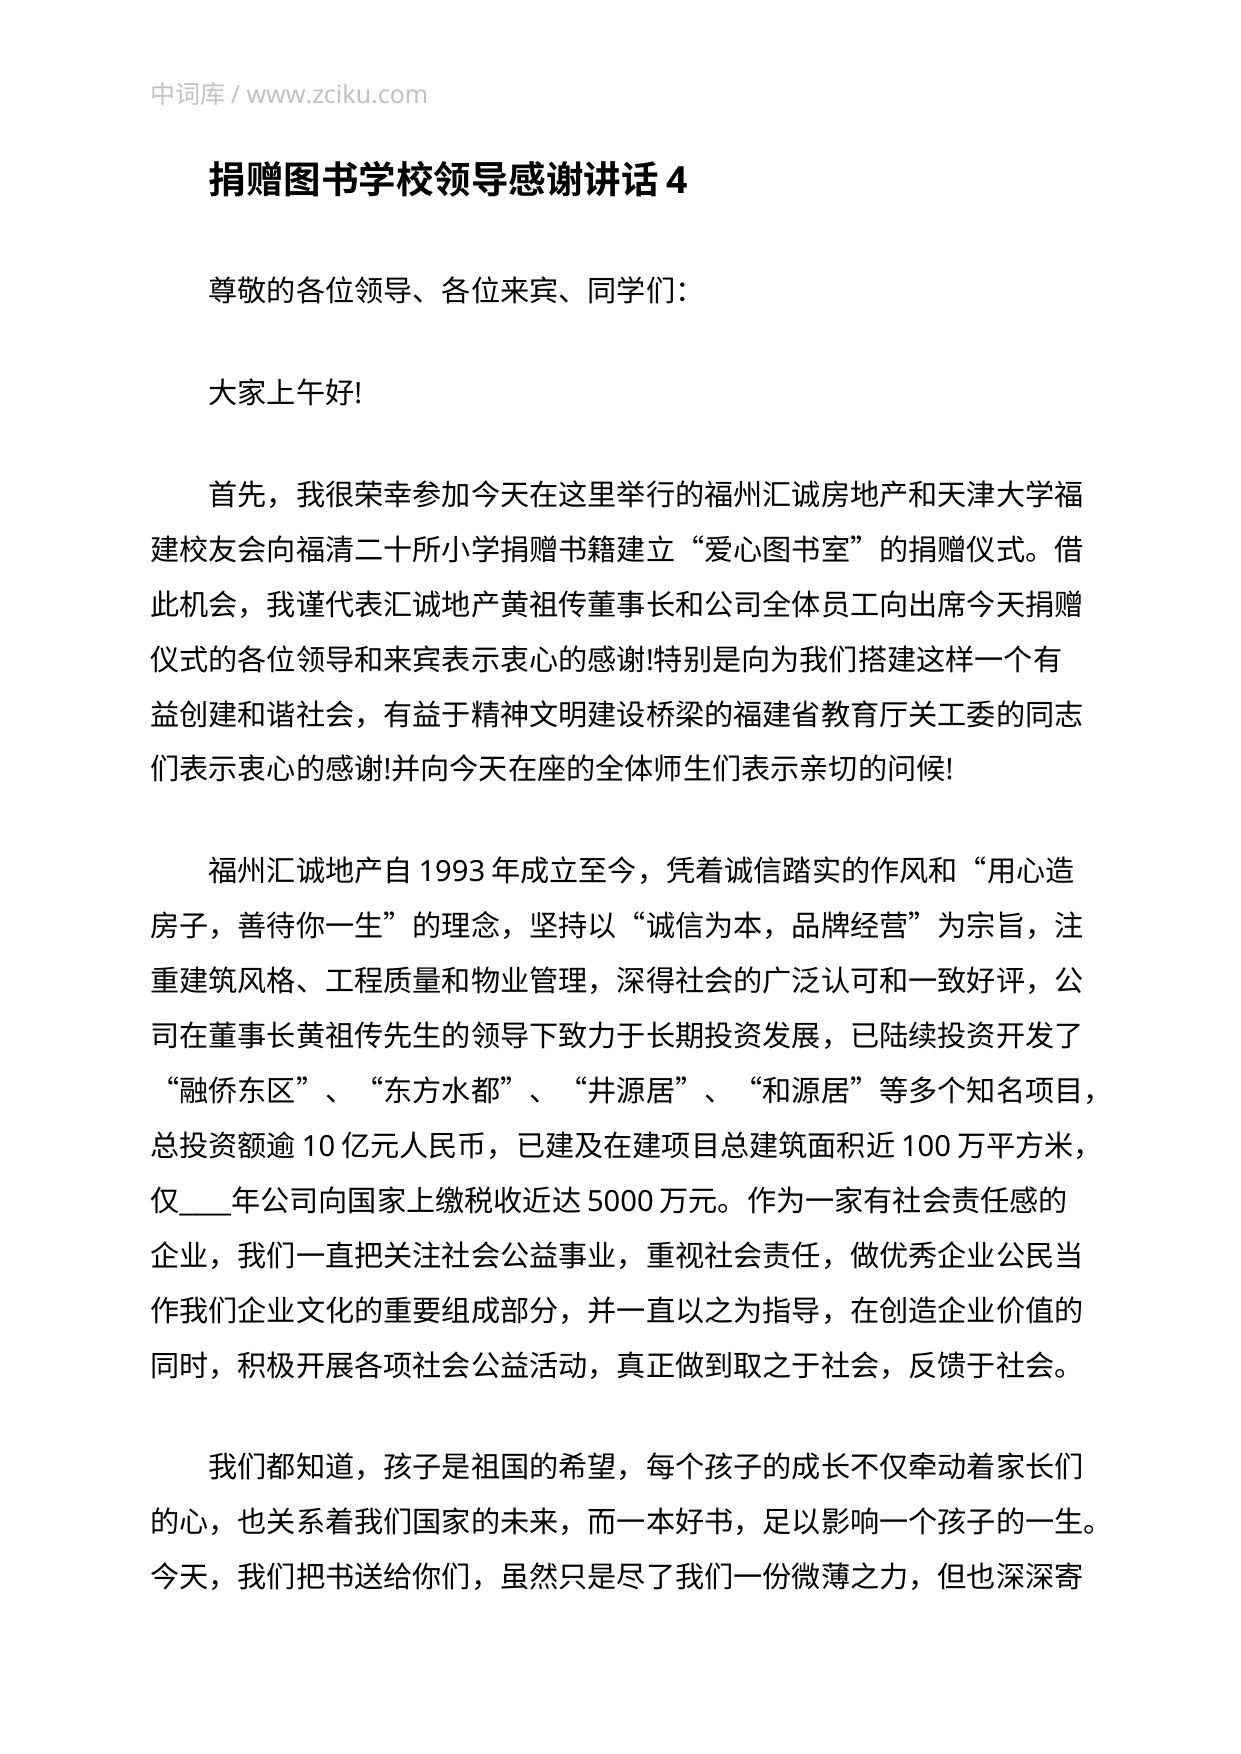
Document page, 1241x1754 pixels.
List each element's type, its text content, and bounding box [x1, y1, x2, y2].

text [150, 1444, 1090, 1596]
text 尊敬的各位领导、各位来宾、同学们： [150, 268, 1090, 310]
text 大家上午好! [150, 369, 1090, 412]
text 首先，我很荣幸参加今天在这里举行的福州汇诚房地产和天津大学福建校友会向福清二十所小学捐赠书籍建立“爱心图书室”的捐赠仪式。借此机会，我谨代表汇诚地产黄祖传董事长和公司全体员工向出席今天捐赠仪式的各位领导和来宾表示衷心的感谢!特别是向为我们搭建这样一个有益创建和谐社会，有益于精神文明建设桥梁的福建省教育厅关工委的同志们表示衷心的感谢!并向今天在座的全体师生们表示亲切的问候! [150, 471, 1090, 788]
text 福州汇诚地产自1993年成立至今，凭着诚信踏实的作风和“用心造房子，善待你一生”的理念，坚持以“诚信为本，品牌经营”为宗旨，注重建筑风格、工程质量和物业管理，深得社会的广泛认可和一致好评，公司在董事长黄祖传先生的领导下致力于长期投资发展，已陆续投资开发了“融侨东区”、“东方水都”、“井源居”、“和源居”等多个知名项目，总投资额逾10亿元人民币，已建及在建项目总建筑面积近100万平方米，仅____年公司向国家上缴税收近达5000万元。作为一家有社会责任感的企业，我们一直把关注社会公益事业，重视社会责任，做优秀企业公民当作我们企业文化的重要组成部分，并一直以之为指导，在创造企业价值的同时，积极开展各项社会公益活动，真正做到取之于社会，反馈于社会。 [150, 848, 1090, 1384]
text 捐赠图书学校领导感谢讲话4 [150, 150, 1090, 204]
